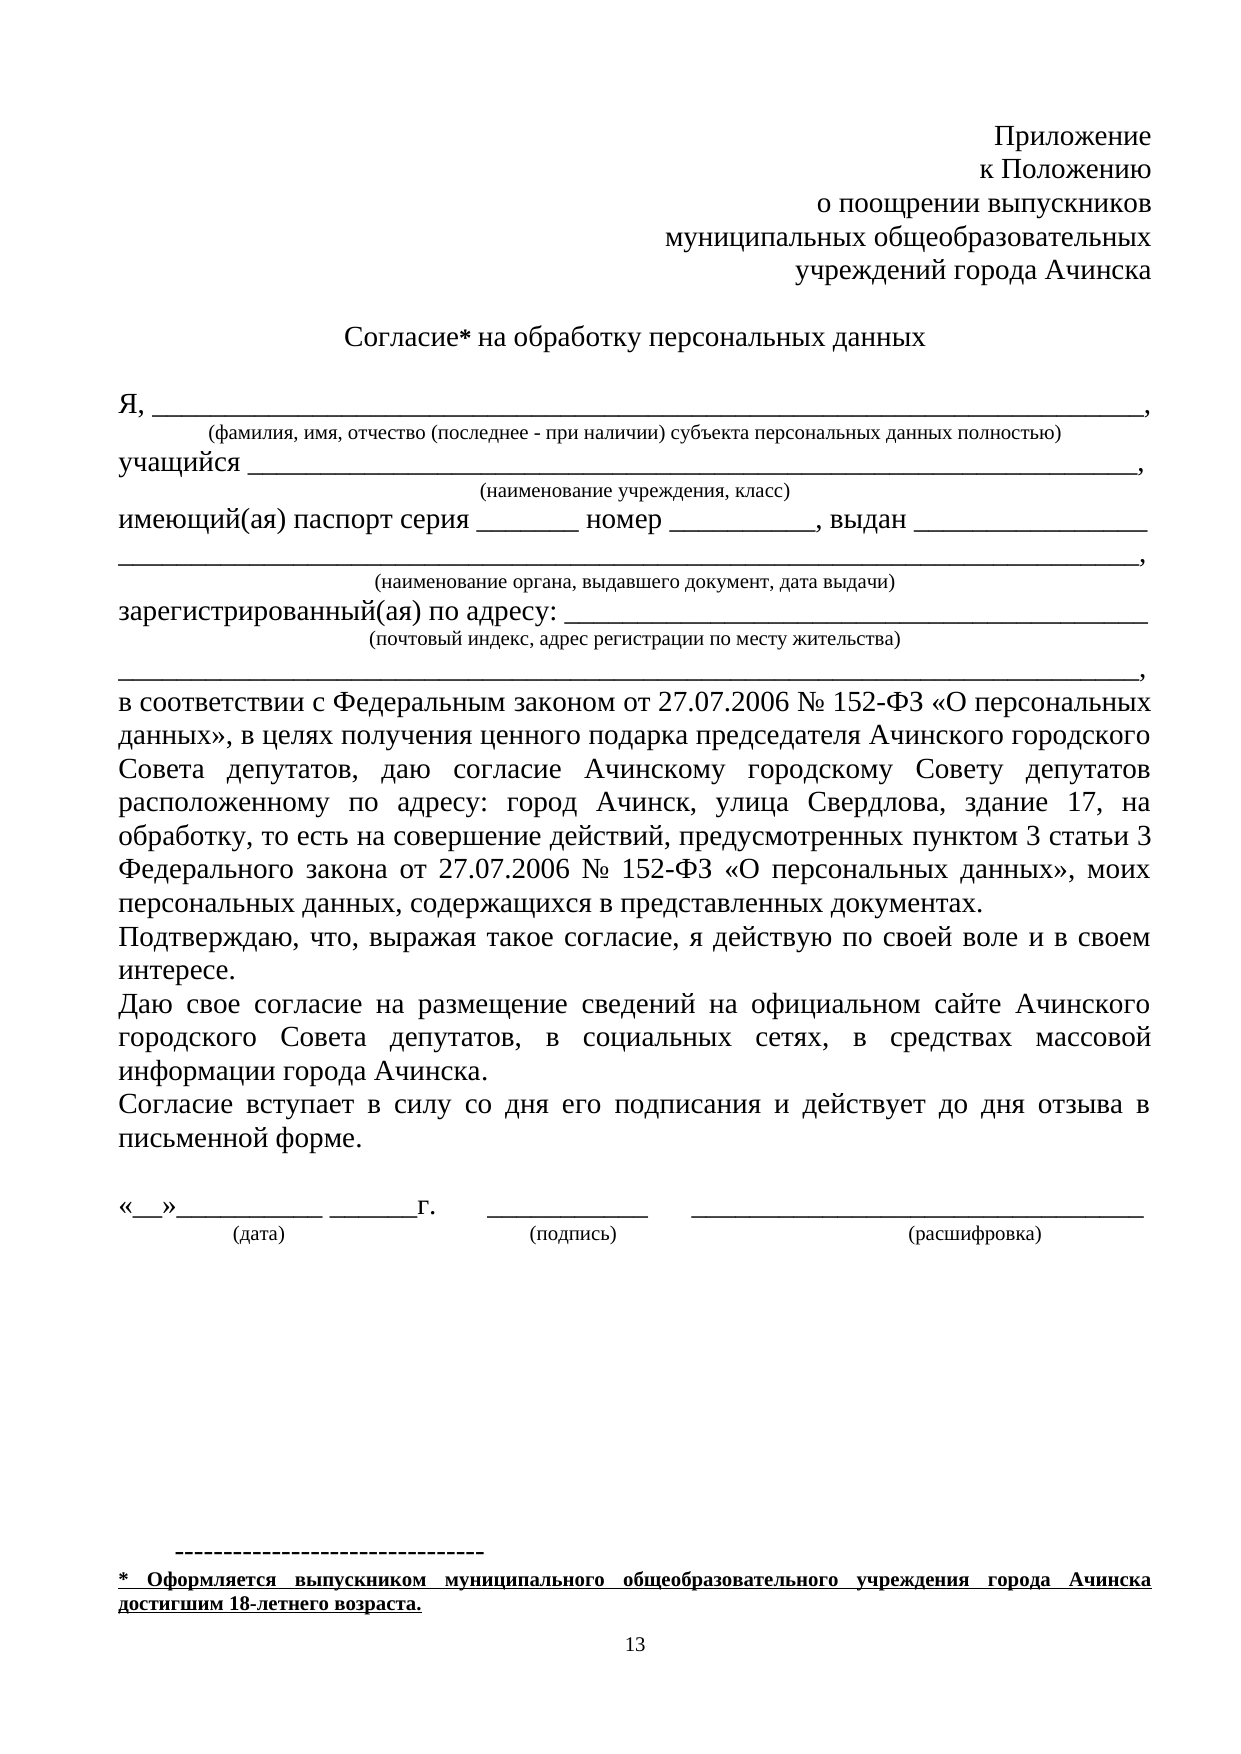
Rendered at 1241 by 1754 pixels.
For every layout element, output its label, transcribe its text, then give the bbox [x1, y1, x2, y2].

text * Оформляется выпускником муниципального общеобразовательного учреждения города Ачинска достигшим 18-летнего возраста. [118, 1589, 1152, 1615]
subtitle (наименование учреждения, класс) [118, 478, 1152, 502]
subtitle Я, ____________________________________________________________________, [118, 386, 1152, 420]
text * Оформляется выпускником муниципального общеобразовательного учреждения города Ачинска достигшим 18-летнего возраста. [118, 1567, 1152, 1588]
subtitle (почтовый индекс, адрес регистрации по месту жительства) [118, 626, 1152, 650]
title учреждений города Ачинска [118, 252, 1152, 286]
title о поощрении выпускников [118, 185, 1152, 219]
subtitle ______________________________________________________________________, [118, 650, 1152, 684]
subtitle Согласие вступает в силу со дня его подписания и действует до дня отзыва в письменной форме. [118, 1086, 1152, 1153]
subtitle (дата) (подпись) (расшифровка) [118, 1221, 1152, 1245]
title муниципальных общеобразовательных [118, 219, 1152, 252]
subtitle зарегистрированный(ая) по адресу: ________________________________________ [118, 593, 1152, 626]
subtitle (фамилия, имя, отчество (последнее - при наличии) субъекта персональных данных полностью) [118, 420, 1152, 444]
text Приложение [118, 118, 1152, 152]
subtitle в соответствии с Федеральным законом от 27.07.2006 № 152-ФЗ «О персональных данных», в целях получения ценного подарка председателя Ачинского городского Совета депутатов, даю согласие Ачинскому городскому Совету депутатов расположенному по адресу: город Ачинск, улица Свердлова, здание 17, на обработку, то есть на совершение действий, предусмотренных пунктом 3 статьи 3 Федерального закона от 27.07.2006 № 152-ФЗ «О персональных данных», моих персональных данных, содержащихся в представленных документах. [118, 684, 1152, 919]
subtitle имеющий(ая) паспорт серия _______ номер __________, выдан ________________ [118, 502, 1152, 535]
subtitle Даю свое согласие на размещение сведений на официальном сайте Ачинского городского Совета депутатов, в социальных сетях, в средствах массовой информации города Ачинска. [118, 986, 1152, 1086]
subtitle Согласие* на обработку персональных данных [118, 319, 1152, 353]
title к Положению [118, 152, 1152, 185]
subtitle ______________________________________________________________________, [118, 535, 1152, 569]
subtitle (наименование органа, выдавшего документ, дата выдачи) [118, 569, 1152, 593]
subtitle Подтверждаю, что, выражая такое согласие, я действую по своей воле и в своем интересе. [118, 919, 1152, 986]
subtitle «__»__________ ______г. ___________ _______________________________ [118, 1187, 1152, 1221]
subtitle учащийся _____________________________________________________________, [118, 444, 1152, 478]
text -------------------------------- [118, 1533, 1152, 1567]
